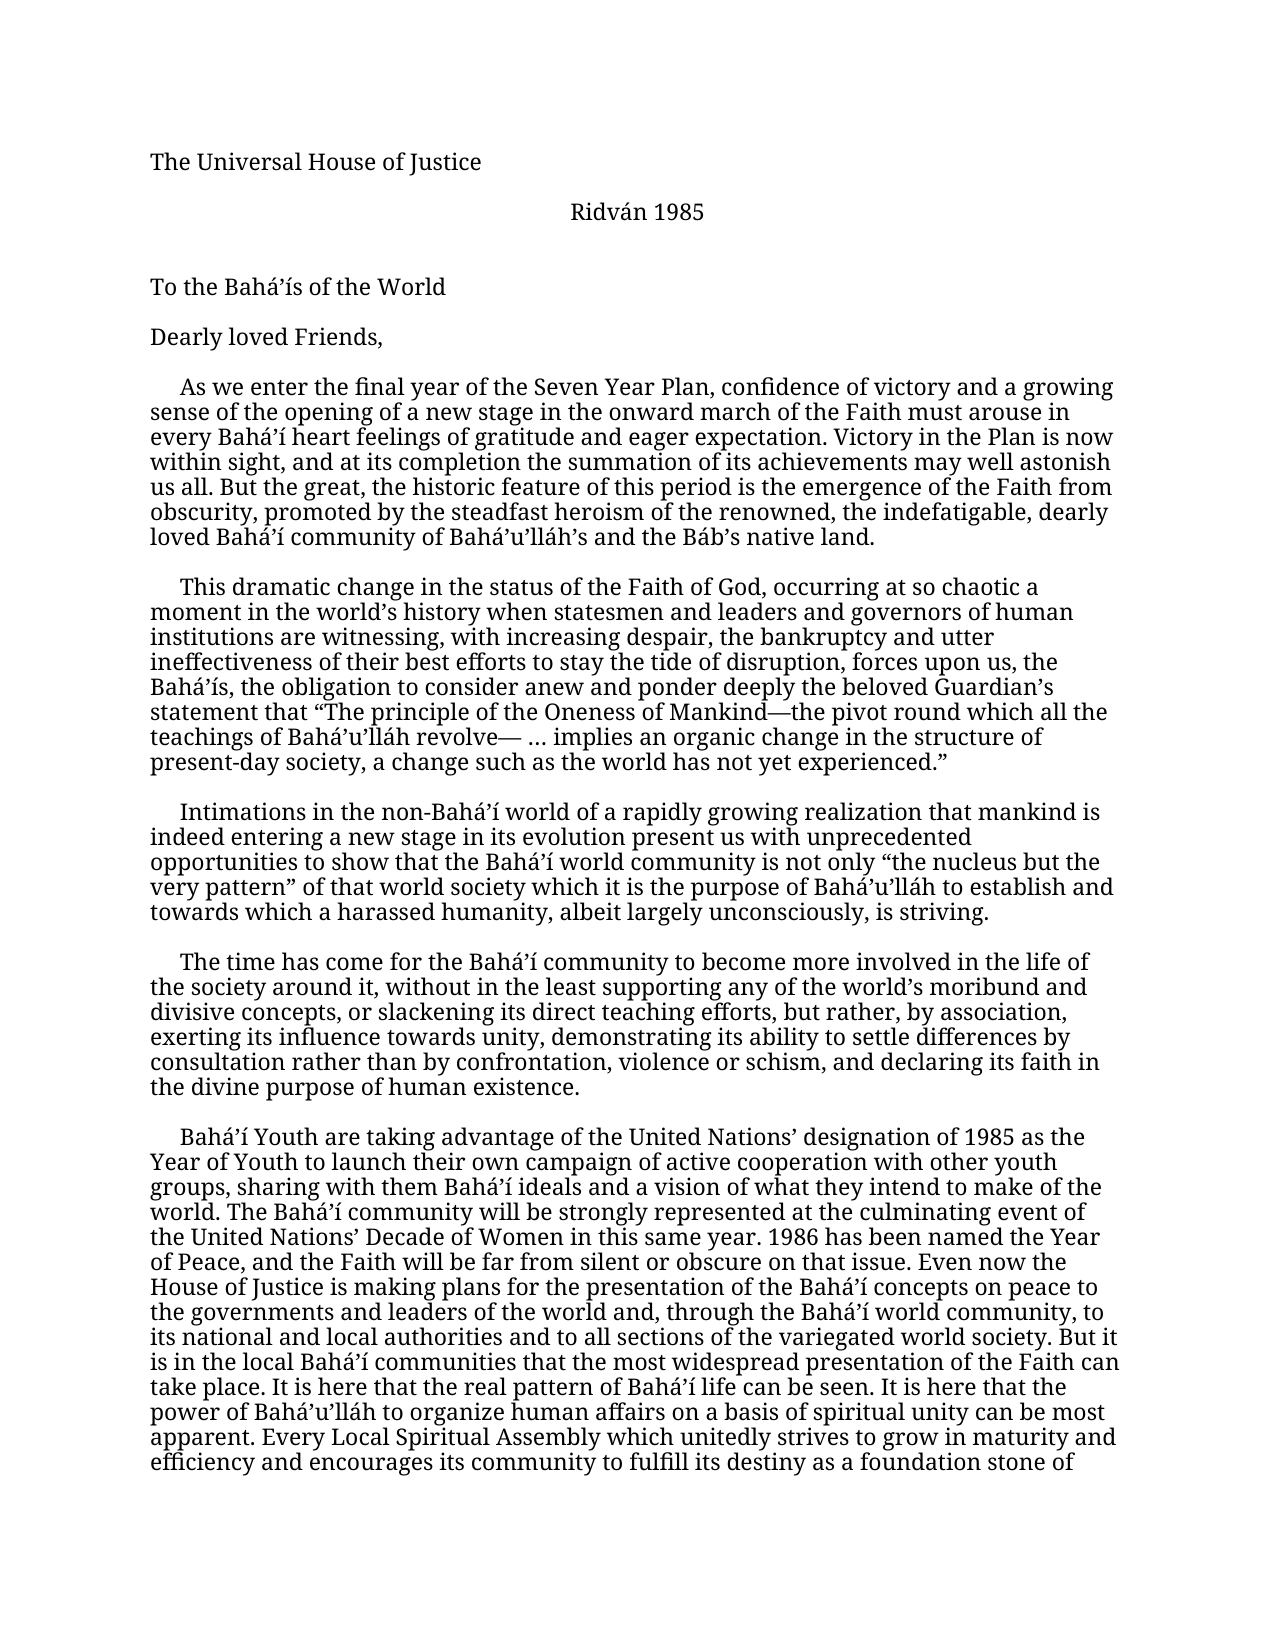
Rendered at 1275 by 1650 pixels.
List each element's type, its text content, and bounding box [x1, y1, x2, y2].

text Intimations in the non-Bahá’í world of a rapidly growing realization that mankind is indeed entering a new stage in its evolution present us with unprecedented opportunities to show that the Bahá’í world community is not only “the nucleus but the very pattern” of that world society which it is the purpose of Bahá’u’lláh to establish and towards which a harassed humanity, albeit largely unconsciously, is striving. [150, 800, 1125, 925]
text Dearly loved Friends, [150, 325, 1125, 350]
text To the Bahá’ís of the World [150, 275, 1125, 300]
text As we enter the final year of the Seven Year Plan, confidence of victory and a growing sense of the opening of a new stage in the onward march of the Faith must arouse in every Bahá’í heart feelings of gratitude and eager expectation. Victory in the Plan is now within sight, and at its completion the summation of its achievements may well astonish us all. But the great, the historic feature of this period is the emergence of the Faith from obscurity, promoted by the steadfast heroism of the renowned, the indefatigable, dearly loved Bahá’í community of Bahá’u’lláh’s and the Báb’s native land. [150, 375, 1125, 550]
text This dramatic change in the status of the Faith of God, occurring at so chaotic a moment in the world’s history when statesmen and leaders and governors of human institutions are witnessing, with increasing despair, the bankruptcy and utter ineffectiveness of their best efforts to stay the tide of disruption, forces upon us, the Bahá’ís, the obligation to consider anew and ponder deeply the beloved Guardian’s statement that “The principle of the Oneness of Mankind—the pivot round which all the teachings of Bahá’u’lláh revolve— … implies an organic change in the structure of present-day society, a change such as the world has not yet experienced.” [150, 575, 1125, 775]
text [150, 1125, 1125, 1475]
text Ridván 1985 [150, 200, 1125, 225]
text The time has come for the Bahá’í community to become more involved in the life of the society around it, without in the least supporting any of the world’s moribund and divisive concepts, or slackening its direct teaching efforts, but rather, by association, exerting its influence towards unity, demonstrating its ability to settle differences by consultation rather than by confrontation, violence or schism, and declaring its faith in the divine purpose of human existence. [150, 950, 1125, 1100]
